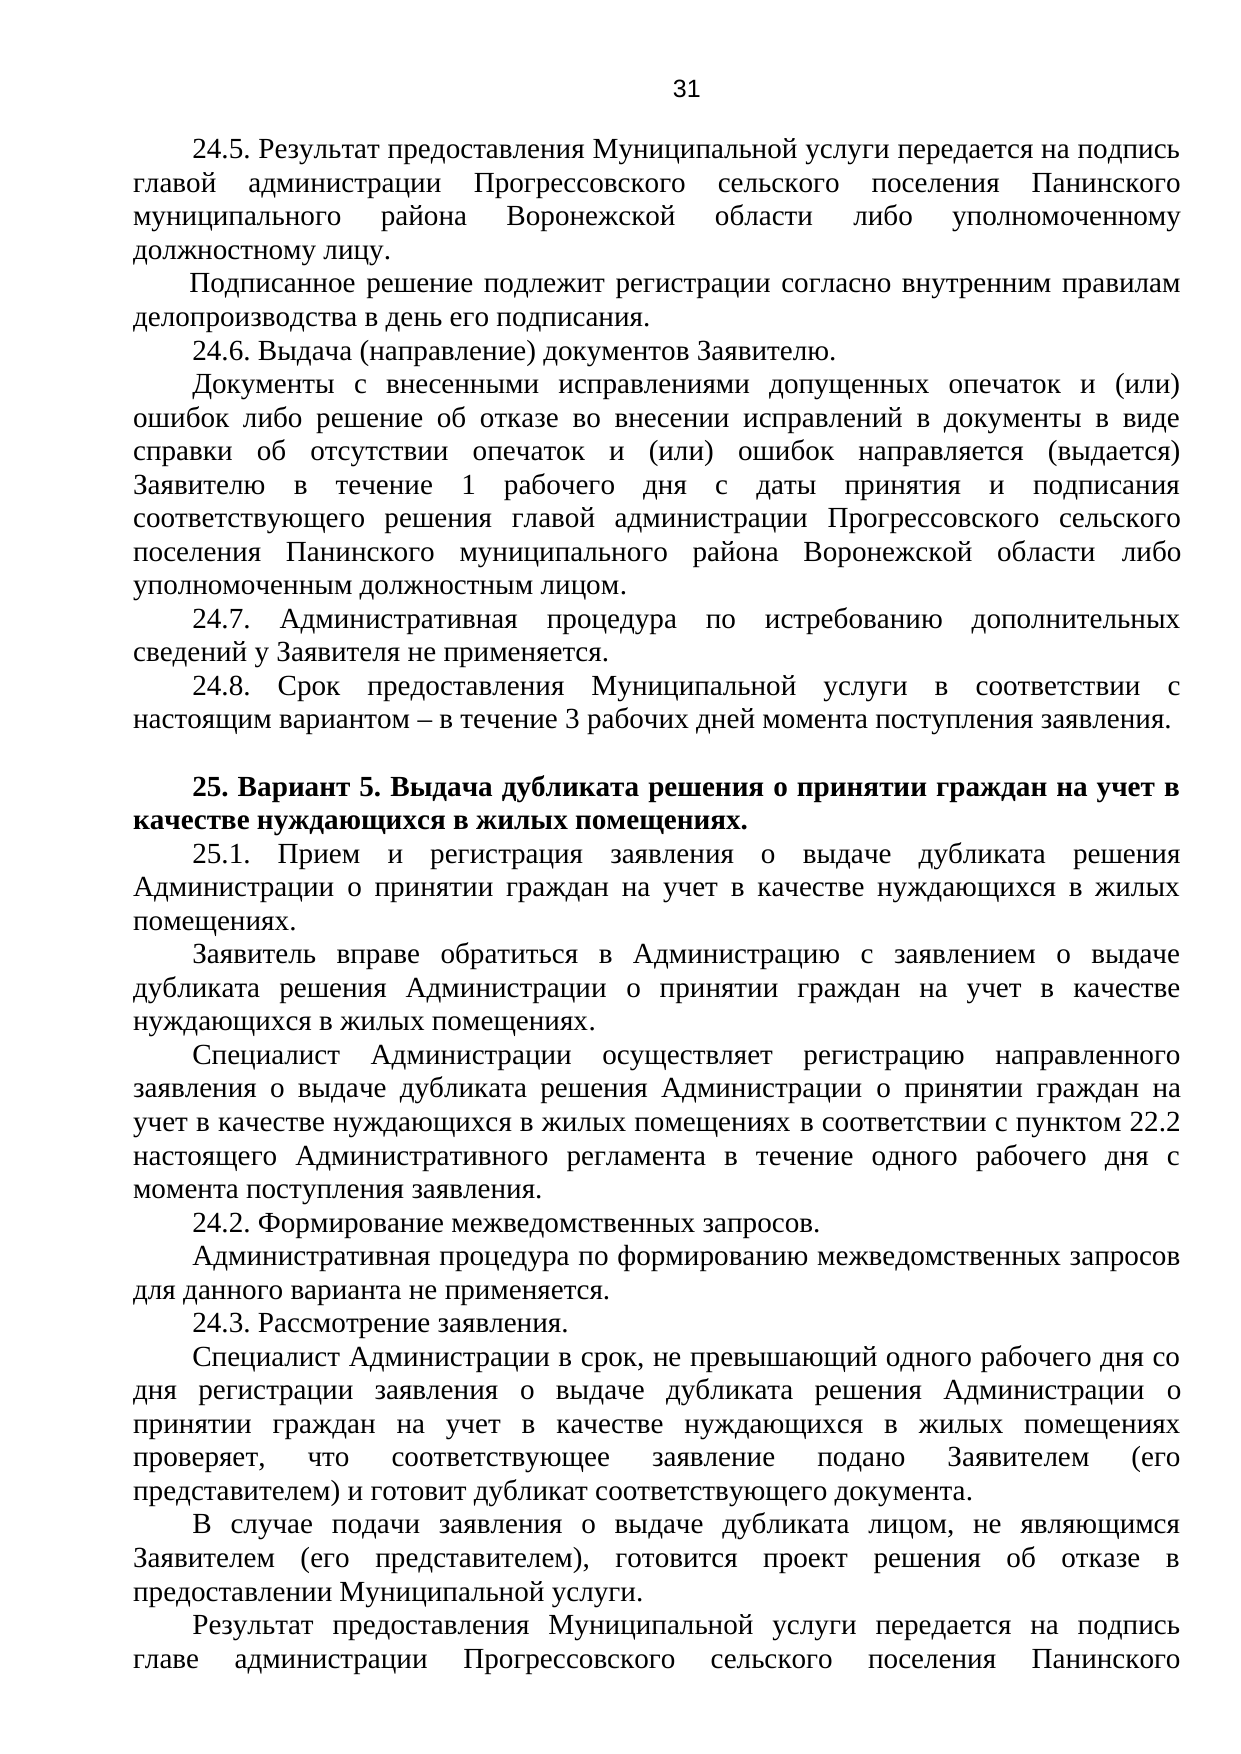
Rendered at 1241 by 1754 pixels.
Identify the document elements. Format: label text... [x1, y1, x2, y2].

text Специалист Администрации осуществляет регистрацию направленного заявления о выдаче дубликата решения Администрации о принятии граждан на учет в качестве нуждающихся в жилых помещениях в соответствии с пунктом 22.2 настоящего Административного регламента в течение одного рабочего дня с момента поступления заявления. [133, 1037, 1181, 1205]
text 25. Вариант 5. Выдача дубликата решения о принятии граждан на учет в качестве нуждающихся в жилых помещениях. [133, 769, 1181, 836]
text 24.3. Рассмотрение заявления. [133, 1305, 1181, 1339]
text Заявитель вправе обратиться в Администрацию с заявлением о выдаче дубликата решения Администрации о принятии граждан на учет в качестве нуждающихся в жилых помещениях. [133, 936, 1181, 1037]
text 24.2. Формирование межведомственных запросов. [133, 1205, 1181, 1238]
text 24.8. Срок предоставления Муниципальной услуги в соответствии с настоящим вариантом – в течение 3 рабочих дней момента поступления заявления. [133, 668, 1181, 735]
text Специалист Администрации в срок, не превышающий одного рабочего дня со дня регистрации заявления о выдаче дубликата решения Администрации о принятии граждан на учет в качестве нуждающихся в жилых помещениях проверяет, что соответствующее заявление подано Заявителем (его представителем) и готовит дубликат соответствующего документа. [133, 1339, 1181, 1507]
text Документы с внесенными исправлениями допущенных опечаток и (или) ошибок либо решение об отказе во внесении исправлений в документы в виде справки об отсутствии опечаток и (или) ошибок направляется (выдается) Заявителю в течение 1 рабочего дня с даты принятия и подписания соответствующего решения главой администрации Прогрессовского сельского поселения Панинского муниципального района Воронежской области либо уполномоченным должностным лицом. [133, 366, 1181, 601]
text Подписанное решение подлежит регистрации согласно внутренним правилам делопроизводства в день его подписания. [133, 266, 1181, 333]
text В случае подачи заявления о выдаче дубликата лицом, не являющимся Заявителем (его представителем), готовится проект решения об отказе в предоставлении Муниципальной услуги. [133, 1507, 1181, 1607]
text 25.1. Прием и регистрация заявления о выдаче дубликата решения Администрации о принятии граждан на учет в качестве нуждающихся в жилых помещениях. [133, 836, 1181, 936]
text 24.7. Административная процедура по истребованию дополнительных сведений у Заявителя не применяется. [133, 601, 1181, 668]
text 24.6. Выдача (направление) документов Заявителю. [133, 333, 1181, 366]
text 24.5. Результат предоставления Муниципальной услуги передается на подпись главой администрации Прогрессовского сельского поселения Панинского муниципального района Воронежской области либо уполномоченному должностному лицу. [133, 131, 1181, 266]
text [133, 1607, 1181, 1674]
text Административная процедура по формированию межведомственных запросов для данного варианта не применяется. [133, 1238, 1181, 1305]
